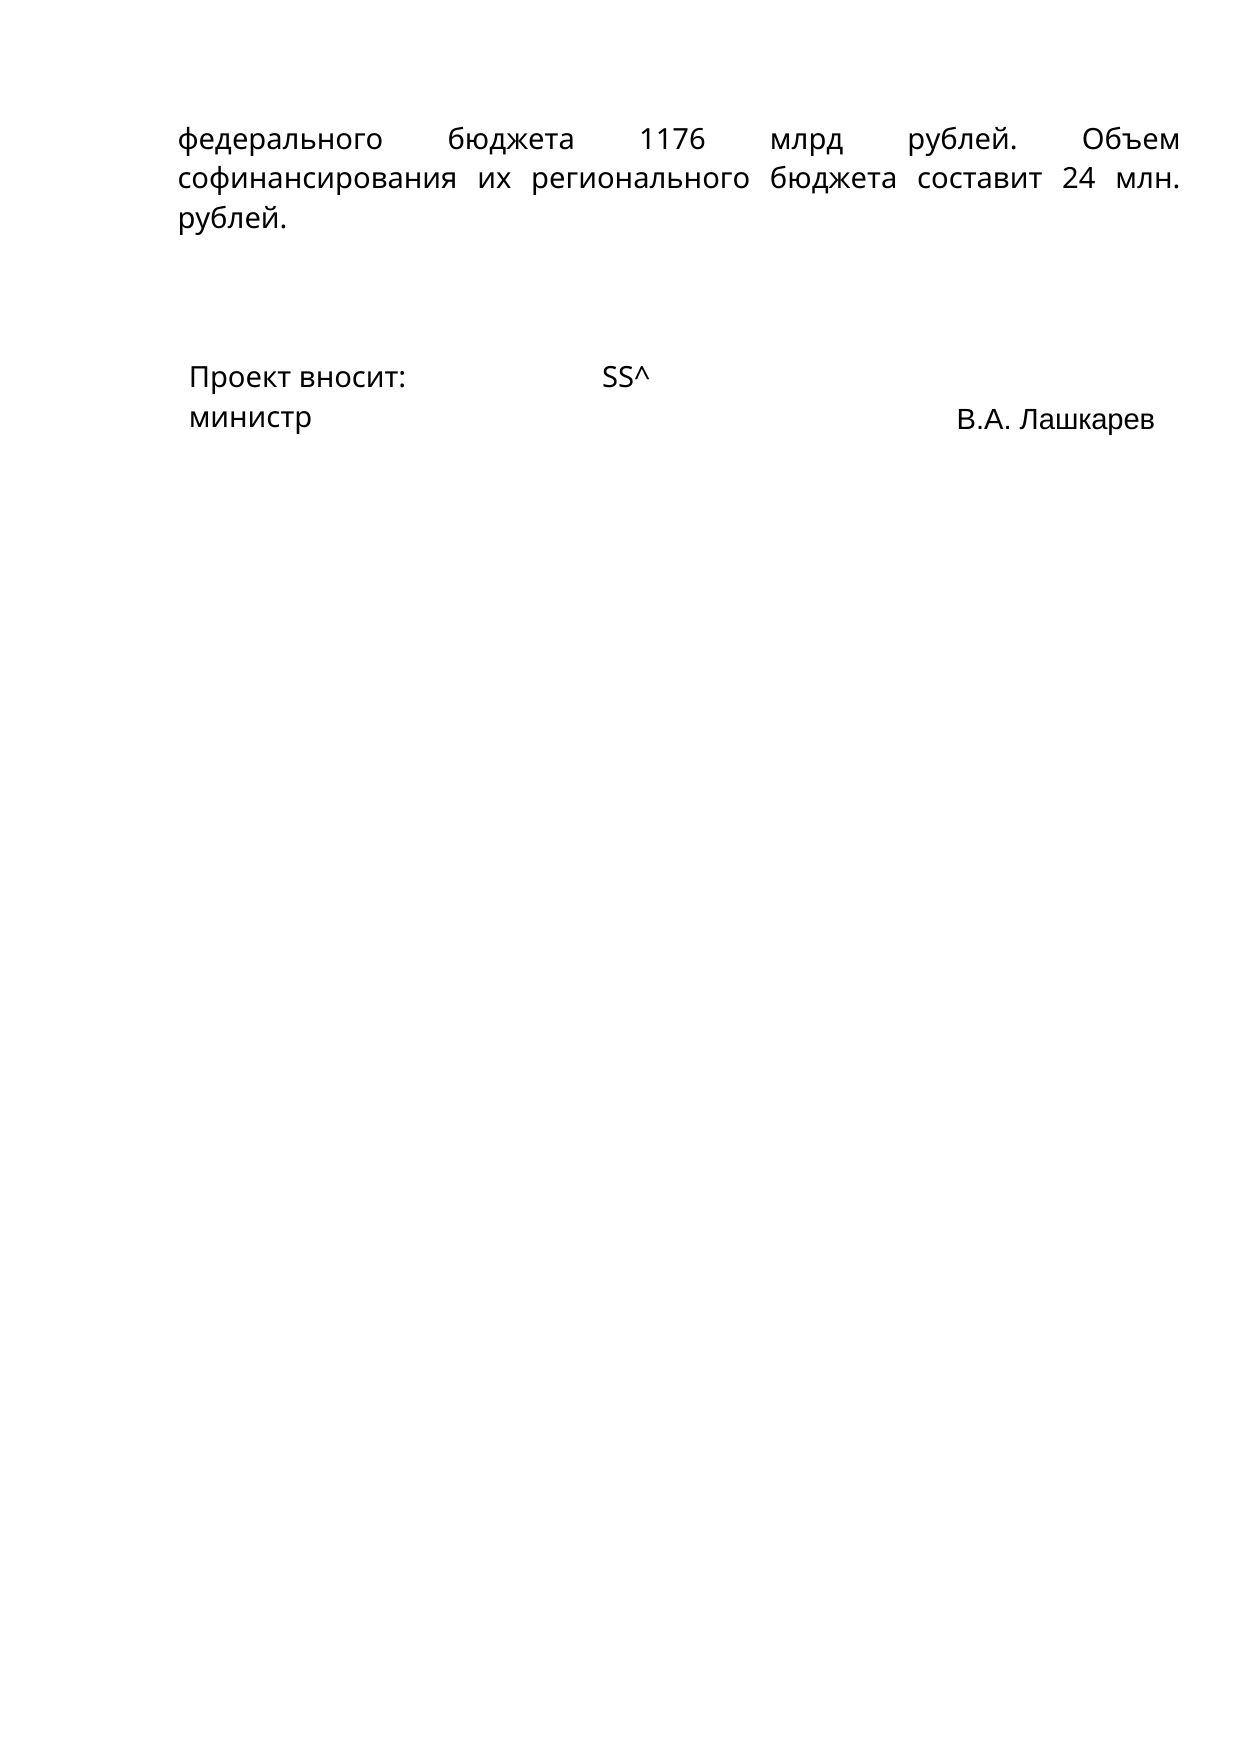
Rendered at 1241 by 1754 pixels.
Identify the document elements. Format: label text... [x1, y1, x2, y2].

table_header [916, 356, 1167, 436]
table_header SS^ [591, 356, 916, 436]
table_header Проект вносит: [177, 356, 591, 436]
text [177, 118, 1181, 237]
